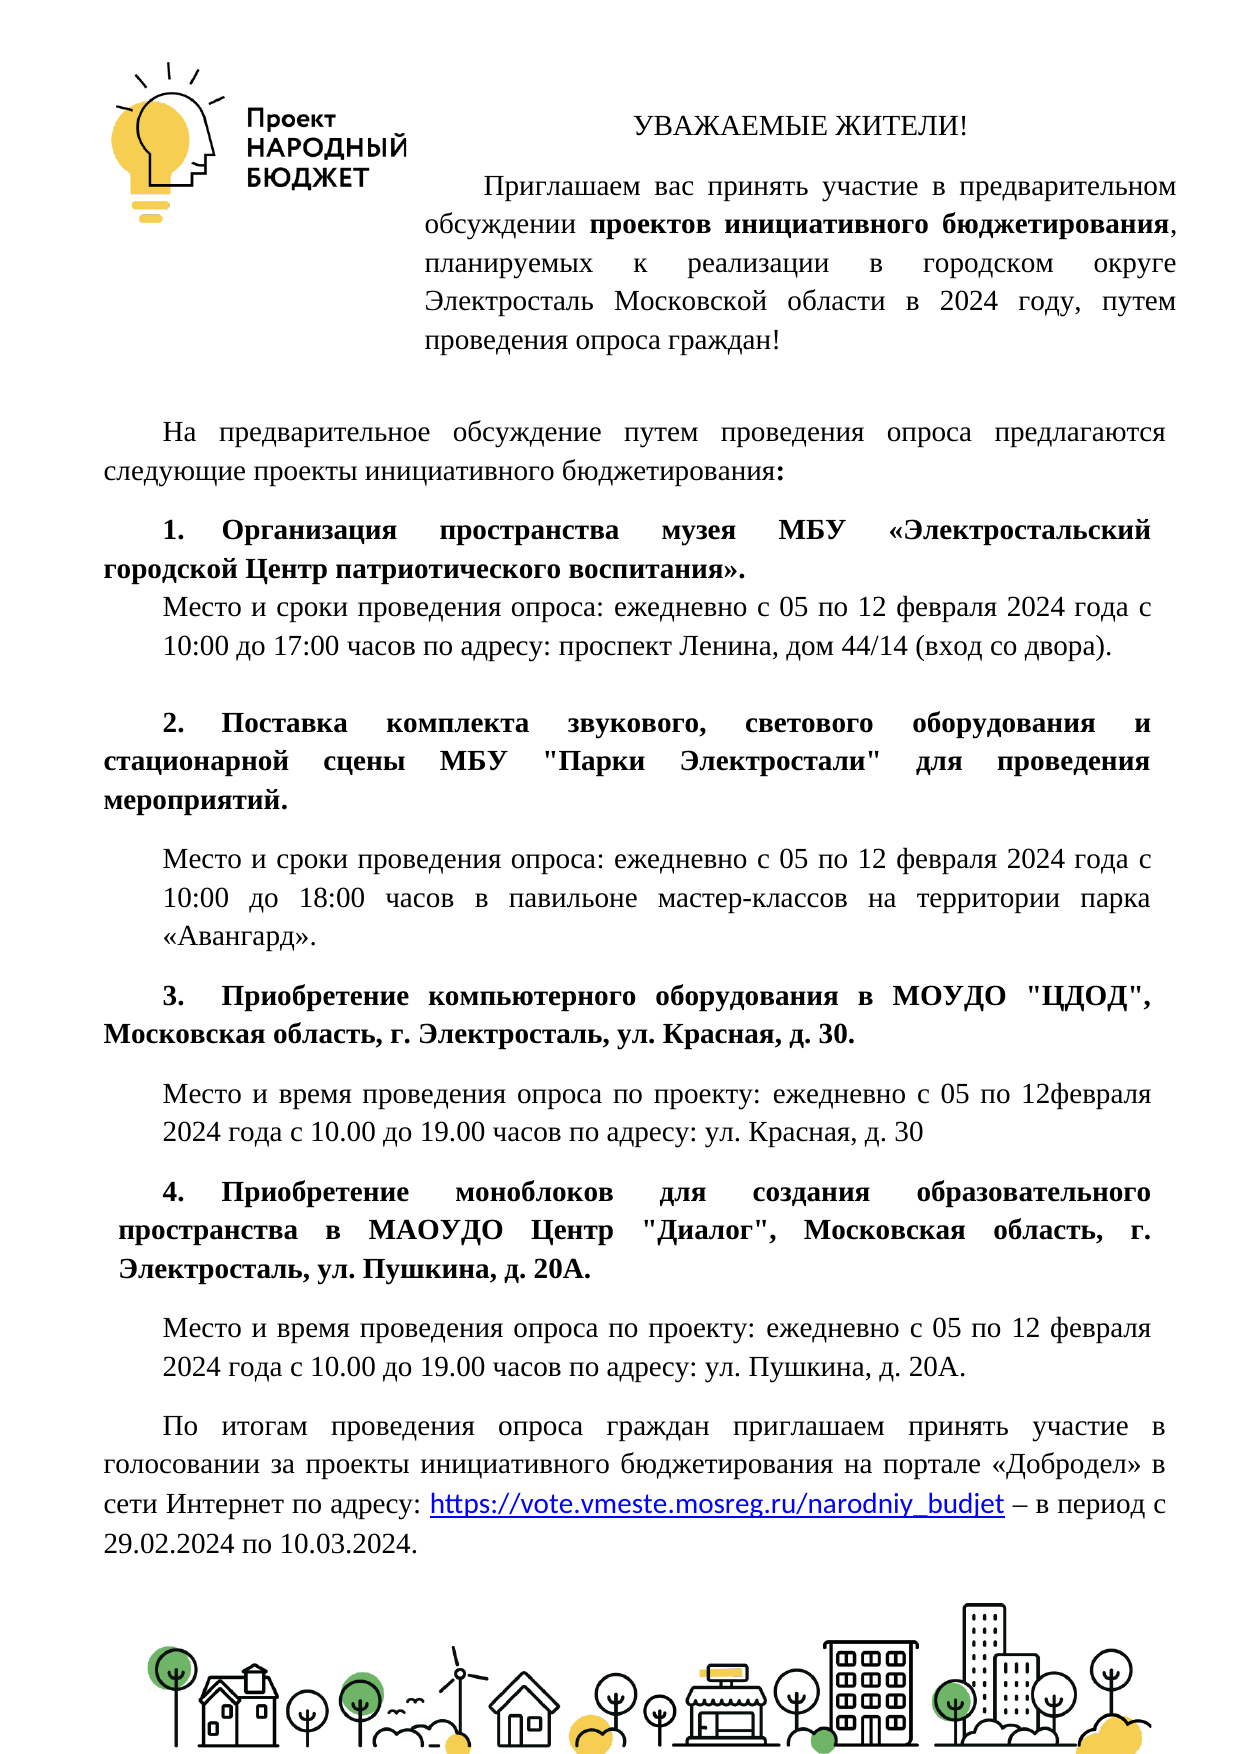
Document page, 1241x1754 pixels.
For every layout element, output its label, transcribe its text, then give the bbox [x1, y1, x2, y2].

text Место и время проведения опроса по проекту: ежедневно с 05 по 12 февраля 2024 года с 10.00 до 19.00 часов по адресу: ул. Пушкина, д. 20А. [162, 1310, 1152, 1382]
text По итогам проведения опроса граждан приглашаем принять участие в голосовании за проекты инициативного бюджетирования на портале «Добродел» в сети Интернет по адресу: https://vote.vmeste.mosreg.ru/narodniy_budjet – в период с 29.02.2024 по 10.03.2024. [103, 1408, 1167, 1559]
list Организация пространства музея МБУ «Электростальский городской Центр патриотического воспитания». [103, 512, 1152, 584]
list Приобретение компьютерного оборудования в МОУДО "ЦДОД", Московская область, г. Электросталь, ул. Красная, д. 30. [103, 978, 1152, 1050]
text Место и сроки проведения опроса: ежедневно с 05 по 12 февраля 2024 года с 10:00 до 18:00 часов в павильоне мастер-классов на территории парка «Авангард». [162, 841, 1152, 952]
list Место и сроки проведения опроса: ежедневно с 05 по 12 февраля 2024 года с 10:00 до 17:00 часов по адресу: проспект Ленина, дом 44/14 (вход со двора). [162, 589, 1152, 661]
picture [111, 62, 407, 223]
list Приобретение моноблоков для создания образовательного пространства в МАОУДО Центр "Диалог", Московская область, г. Электросталь, ул. Пушкина, д. 20А. [118, 1174, 1152, 1284]
list Поставка комплекта звукового, светового оборудования и стационарной сцены МБУ "Парки Электростали" для проведения мероприятий. [103, 705, 1152, 816]
text На предварительное обсуждение путем проведения опроса предлагаются следующие проекты инициативного бюджетирования: [103, 414, 1167, 486]
picture [147, 1603, 1152, 1754]
text Место и время проведения опроса по проекту: ежедневно с 05 по 12февраля 2024 года с 10.00 до 19.00 часов по адресу: ул. Красная, д. 30 [162, 1076, 1152, 1148]
